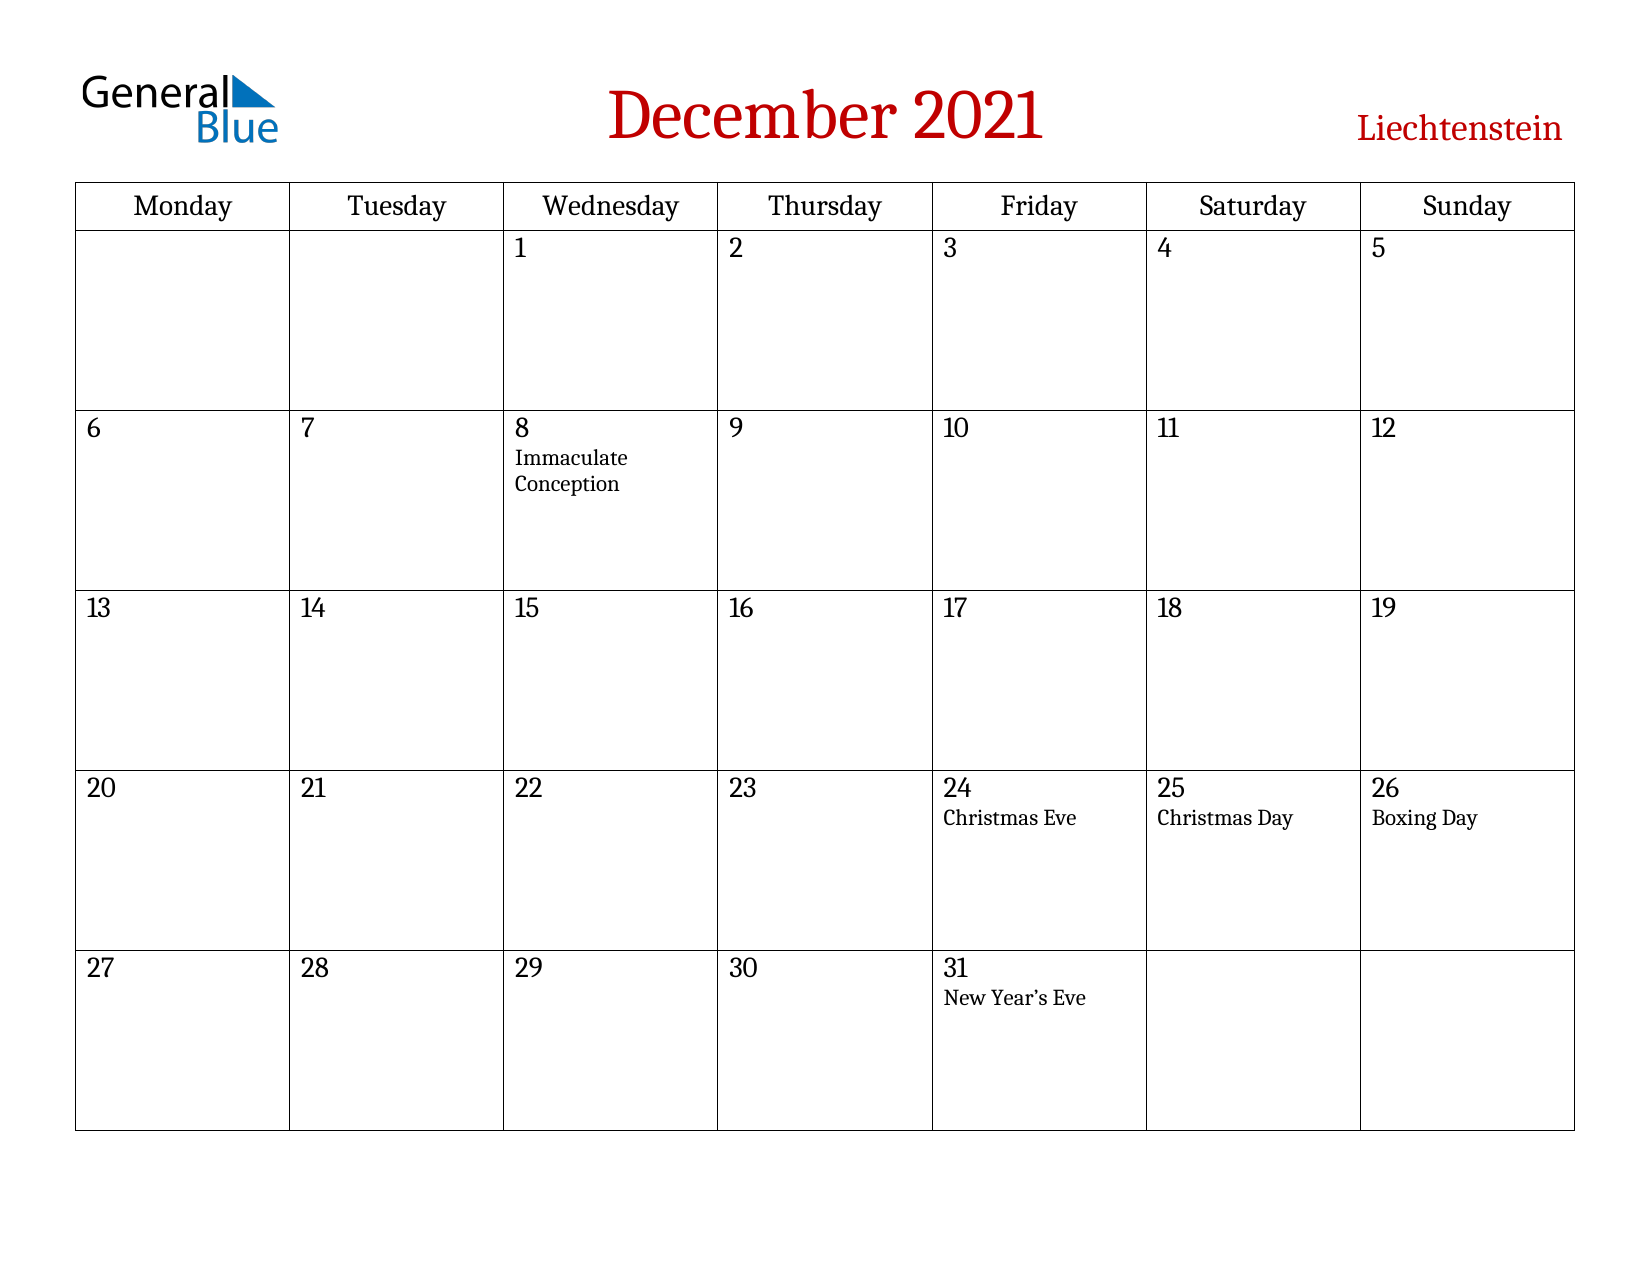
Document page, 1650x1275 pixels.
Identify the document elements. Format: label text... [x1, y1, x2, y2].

table_cell 1 [504, 231, 717, 264]
table_cell [504, 985, 717, 1130]
table_cell 12 [1361, 411, 1574, 444]
table_cell [718, 265, 932, 410]
table_cell 18 [1147, 591, 1360, 625]
table_cell 30 [718, 951, 932, 985]
table_header [76, 75, 503, 182]
table_cell 17 [933, 591, 1146, 625]
table_cell Monday [76, 183, 289, 230]
table_cell 25 [1147, 771, 1360, 805]
table_cell [718, 625, 932, 770]
table_cell Wednesday [504, 183, 717, 230]
table_cell 29 [504, 951, 717, 985]
table_cell [290, 805, 503, 950]
table_cell Boxing Day [1361, 805, 1574, 950]
table_cell [76, 625, 289, 770]
table_cell [718, 805, 932, 950]
table_cell [933, 265, 1146, 410]
table_cell New Year’s Eve [933, 985, 1146, 1130]
table_cell 20 [76, 771, 289, 805]
table_cell 13 [76, 591, 289, 625]
table_cell [290, 265, 503, 410]
table_cell 24 [933, 771, 1146, 805]
table_cell [290, 445, 503, 590]
table_cell [933, 625, 1146, 770]
table_cell 8 [504, 411, 717, 444]
table_cell 26 [1361, 771, 1574, 805]
table_cell 23 [718, 771, 932, 805]
table_cell 2 [718, 231, 932, 264]
table_cell Sunday [1361, 183, 1574, 230]
table_cell [1361, 951, 1574, 985]
table_cell 4 [1147, 231, 1360, 264]
table_cell [1147, 265, 1360, 410]
table_cell [504, 625, 717, 770]
table_cell Thursday [718, 183, 932, 230]
table_cell [76, 985, 289, 1130]
table_cell 11 [1147, 411, 1360, 444]
table_cell [1361, 265, 1574, 410]
table_cell Immaculate Conception [504, 445, 717, 590]
table_cell [1361, 985, 1574, 1130]
table_cell [76, 445, 289, 590]
table_cell 19 [1361, 591, 1574, 625]
table_cell [1147, 625, 1360, 770]
table_cell [76, 265, 289, 410]
table_cell Tuesday [290, 183, 503, 230]
table_cell [718, 445, 932, 590]
table_cell [1147, 951, 1360, 985]
table_cell Christmas Eve [933, 805, 1146, 950]
table_cell 7 [290, 411, 503, 444]
table_cell [1147, 985, 1360, 1130]
table_cell 15 [504, 591, 717, 625]
table_cell Saturday [1147, 183, 1360, 230]
table_cell 28 [290, 951, 503, 985]
table_cell 5 [1361, 231, 1574, 264]
table_cell [718, 985, 932, 1130]
table_cell [76, 231, 289, 264]
table_cell [1361, 625, 1574, 770]
table_cell 21 [290, 771, 503, 805]
table_cell [290, 231, 503, 264]
table_cell [504, 805, 717, 950]
table_cell [76, 805, 289, 950]
table_cell 14 [290, 591, 503, 625]
picture [82, 75, 278, 143]
table_cell [933, 445, 1146, 590]
table_cell [1147, 445, 1360, 590]
table_cell [290, 985, 503, 1130]
table_cell 3 [933, 231, 1146, 264]
table_cell 22 [504, 771, 717, 805]
table_cell 6 [76, 411, 289, 444]
table_cell [1361, 445, 1574, 590]
table_cell Christmas Day [1147, 805, 1360, 950]
table_cell 31 [933, 951, 1146, 985]
table_cell 16 [718, 591, 932, 625]
table_cell 9 [718, 411, 932, 444]
table_cell 27 [76, 951, 289, 985]
table_cell [290, 625, 503, 770]
table_cell Friday [933, 183, 1146, 230]
table_header December 2021 [504, 75, 1146, 182]
table_cell [504, 265, 717, 410]
table_header Liechtenstein [1146, 75, 1574, 182]
table_cell 10 [933, 411, 1146, 444]
